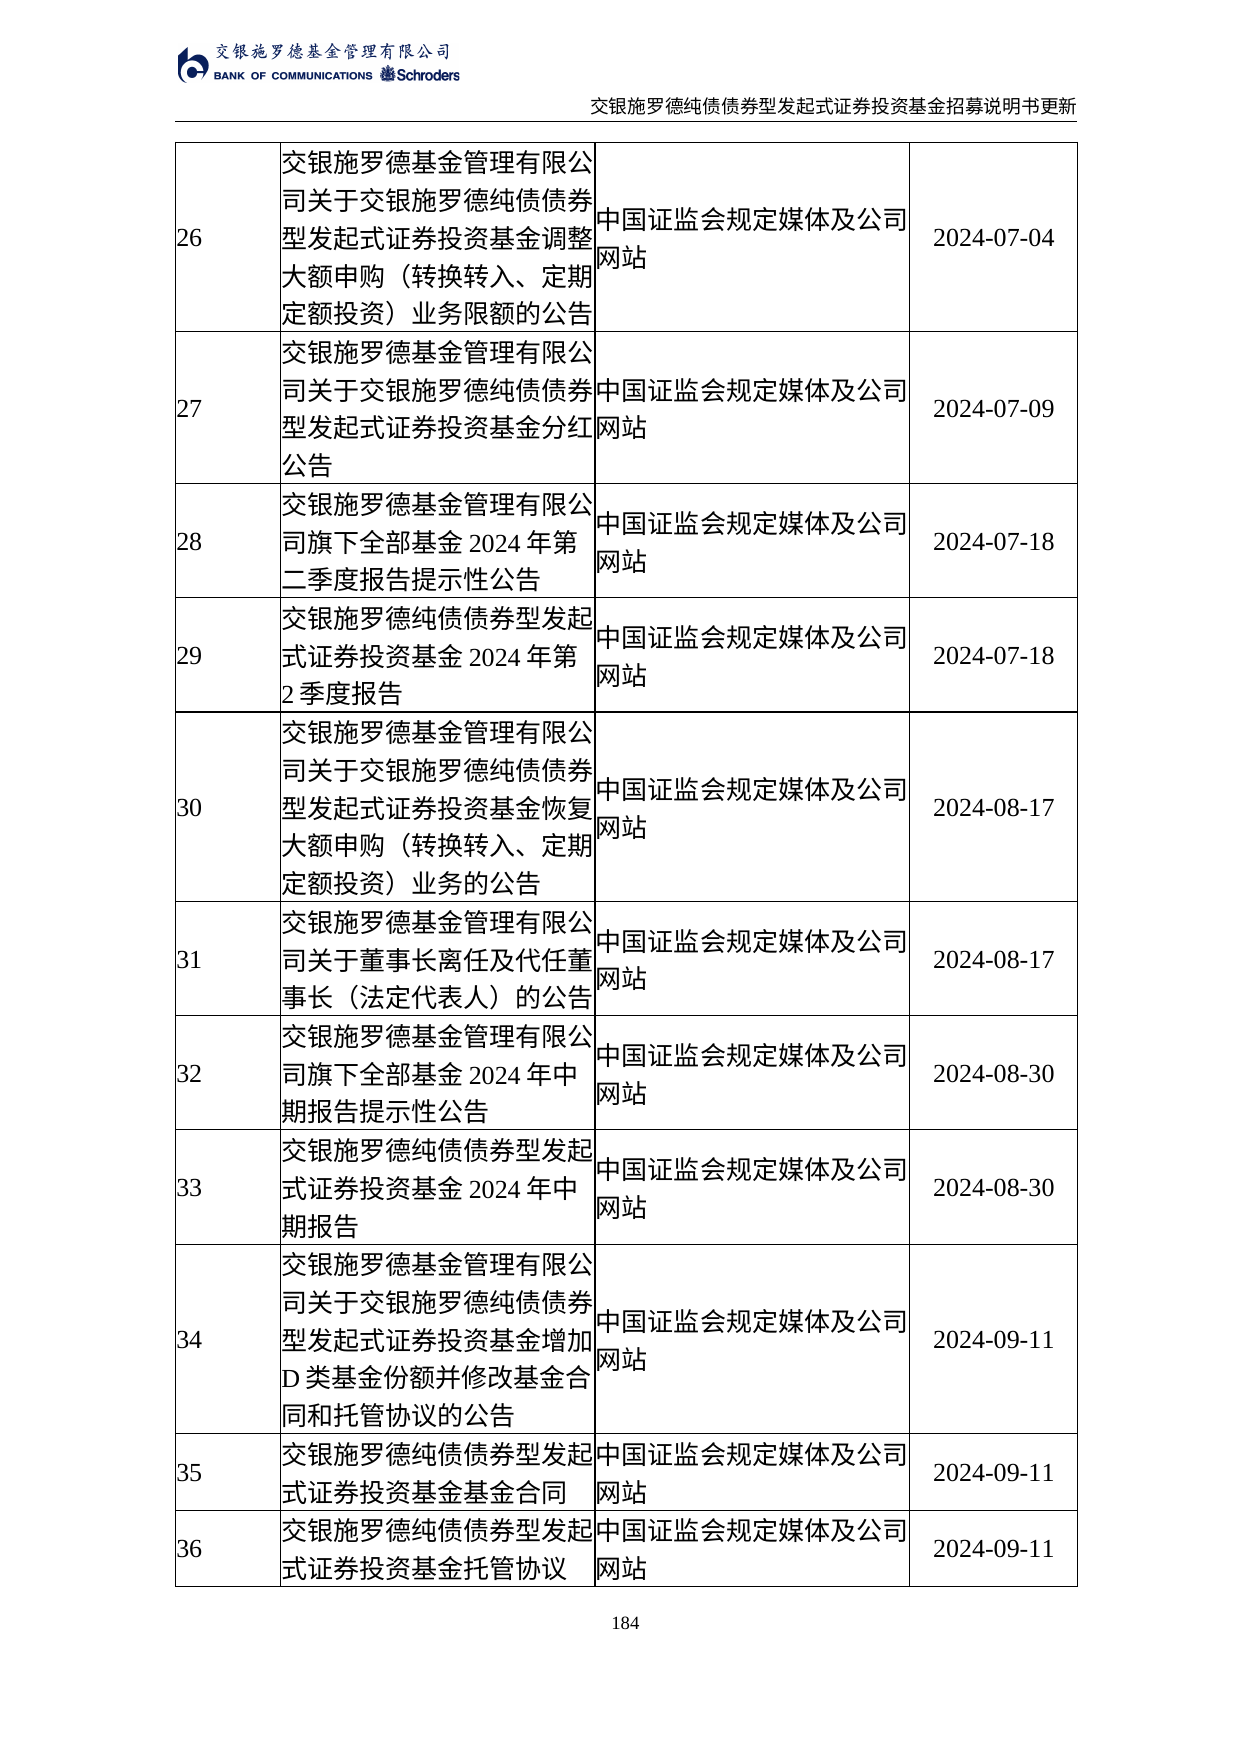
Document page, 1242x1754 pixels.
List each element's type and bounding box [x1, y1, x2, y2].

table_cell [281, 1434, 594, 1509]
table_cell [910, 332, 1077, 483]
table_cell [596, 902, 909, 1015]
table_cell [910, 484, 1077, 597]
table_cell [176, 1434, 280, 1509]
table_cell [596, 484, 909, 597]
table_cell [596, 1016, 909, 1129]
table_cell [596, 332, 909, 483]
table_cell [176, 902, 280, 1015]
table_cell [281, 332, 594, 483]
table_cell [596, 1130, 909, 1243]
picture [178, 43, 460, 83]
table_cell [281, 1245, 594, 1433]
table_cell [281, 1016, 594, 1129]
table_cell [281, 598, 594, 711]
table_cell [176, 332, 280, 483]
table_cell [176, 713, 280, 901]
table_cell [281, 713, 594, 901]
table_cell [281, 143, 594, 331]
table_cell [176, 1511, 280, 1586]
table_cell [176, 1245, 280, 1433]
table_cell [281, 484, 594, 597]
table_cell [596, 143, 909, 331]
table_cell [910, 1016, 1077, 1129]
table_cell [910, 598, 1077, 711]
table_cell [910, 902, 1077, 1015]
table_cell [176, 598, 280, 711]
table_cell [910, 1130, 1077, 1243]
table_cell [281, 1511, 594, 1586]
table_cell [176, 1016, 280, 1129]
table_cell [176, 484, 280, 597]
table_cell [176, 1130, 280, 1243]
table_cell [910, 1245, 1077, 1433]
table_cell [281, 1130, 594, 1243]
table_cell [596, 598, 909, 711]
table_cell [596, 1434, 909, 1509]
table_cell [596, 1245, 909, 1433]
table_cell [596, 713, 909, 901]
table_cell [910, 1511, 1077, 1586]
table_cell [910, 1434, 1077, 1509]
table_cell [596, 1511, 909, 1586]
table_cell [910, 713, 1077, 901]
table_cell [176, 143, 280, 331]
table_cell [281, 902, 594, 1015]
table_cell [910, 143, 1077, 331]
